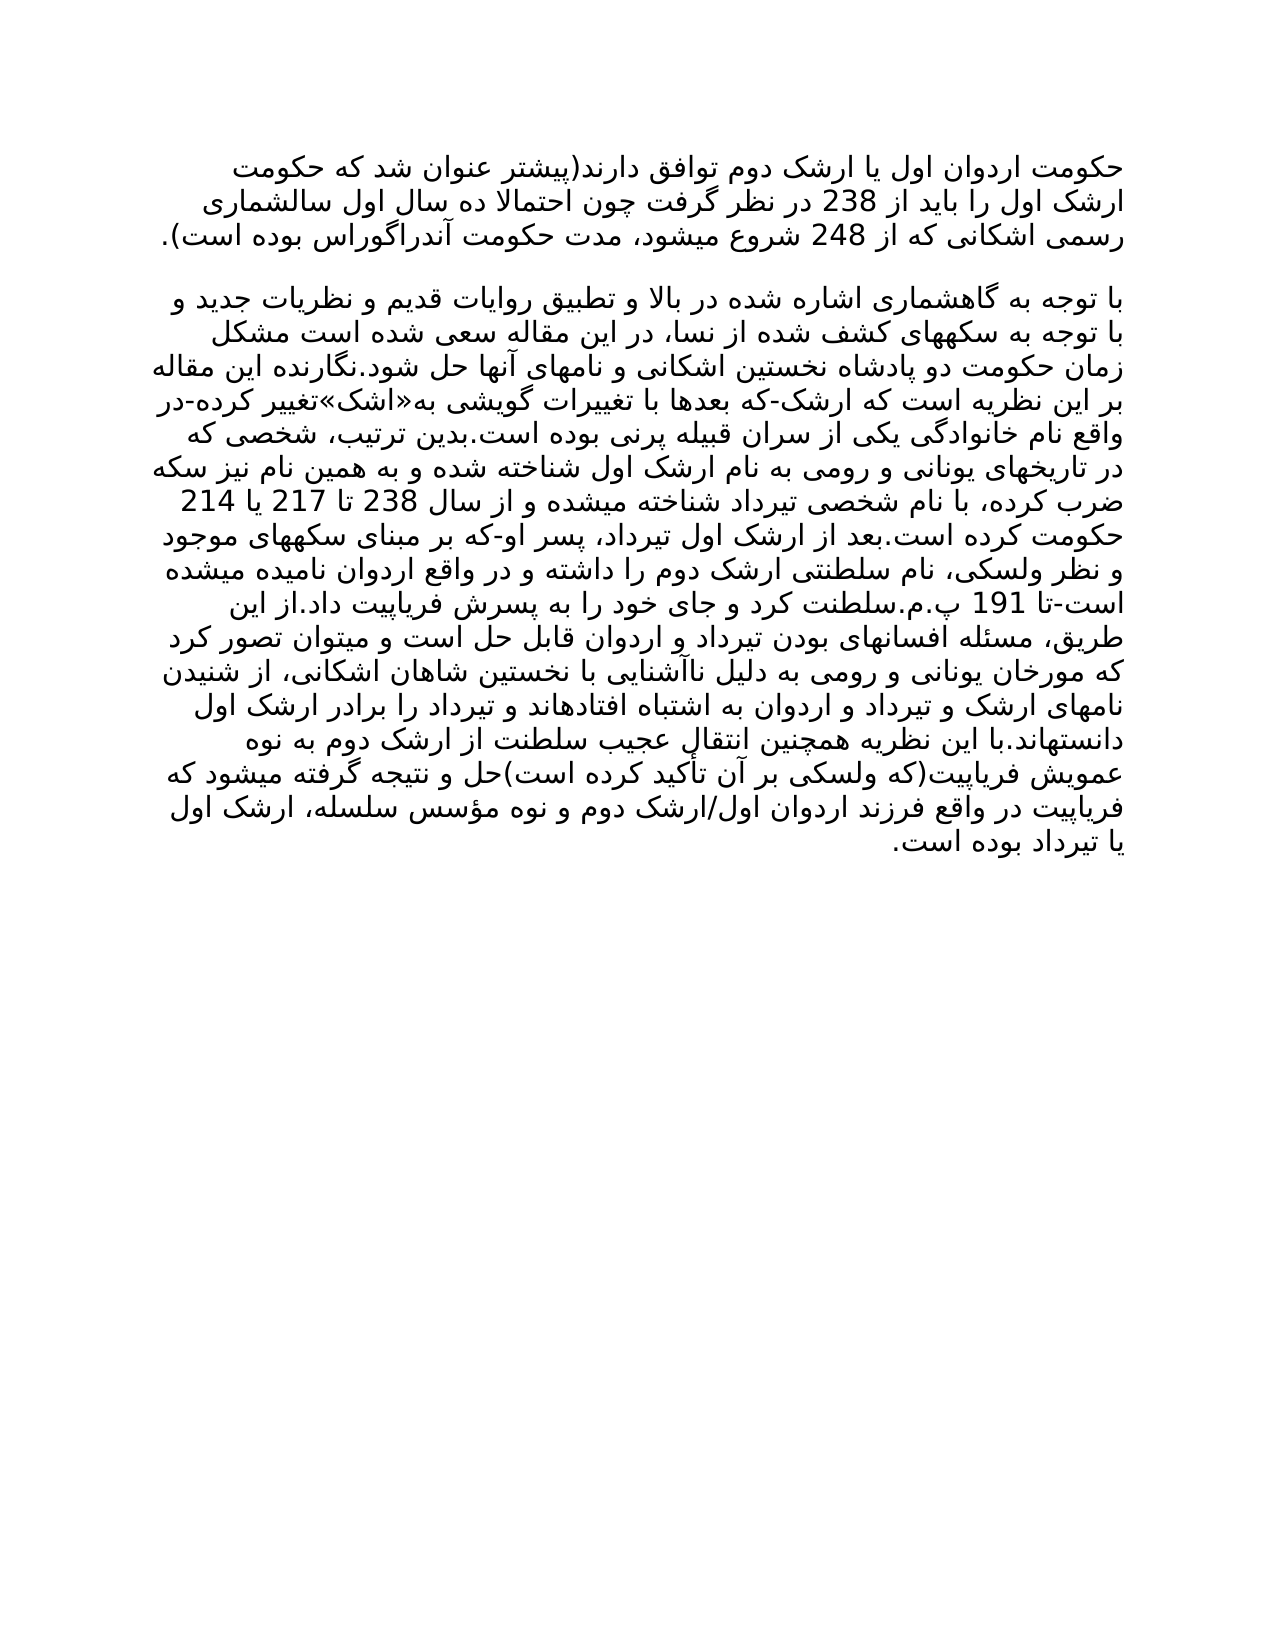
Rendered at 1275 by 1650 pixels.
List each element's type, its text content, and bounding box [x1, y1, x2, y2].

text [150, 150, 1125, 252]
text با توجه به گاهشماری اشاره شده در بالا و تطبیق روایات قدیم و نظریات جدید و با توجه به سکه‏های کشف شده از نسا، در این مقاله سعی شده است مشکل زمان حکومت دو پادشاه نخستین اشکانی و نام‏های آنها حل شود.نگارنده این مقاله بر این نظریه است که ارشک-که بعدها با تغییرات گویشی به«اشک»تغییر کرده-در واقع نام خانوادگی یکی از سران قبیله پرنی بوده است.بدین ترتیب، شخصی که در تاریخ‏های یونانی و رومی به نام ارشک اول شناخته شده و به همین نام نیز سکه ضرب کرده، با نام شخصی تیرداد شناخته می‏شده و از سال 238 تا 217 یا 214 حکومت کرده است.بعد از ارشک اول تیرداد، پسر او-که بر مبنای سکه‏های موجود و نظر ولسکی، نام سلطنتی ارشک دوم را داشته و در واقع اردوان نامیده می‏شده است-تا 191 پ.م.سلطنت کرد و جای خود را به پسرش فریاپیت داد.از این طریق، مسئله افسانه‏ای بودن تیرداد و اردوان قابل حل است و می‏توان تصور کرد که مورخان یونانی و رومی به دلیل ناآشنایی با نخستین شاهان اشکانی، از شنیدن نام‏های ارشک و تیرداد و اردوان به اشتباه افتاده‏اند و تیرداد را برادر ارشک اول دانسته‏اند.با این نظریه همچنین انتقال عجیب سلطنت از ارشک دوم به نوه عمویش فریاپیت(که ولسکی بر آن تأکید کرده است)حل و نتیجه گرفته می‏شود که فریاپیت در واقع فرزند اردوان اول/ارشک دوم و نوه مؤسس سلسله، ارشک اول یا تیرداد بوده است. [150, 281, 1125, 858]
